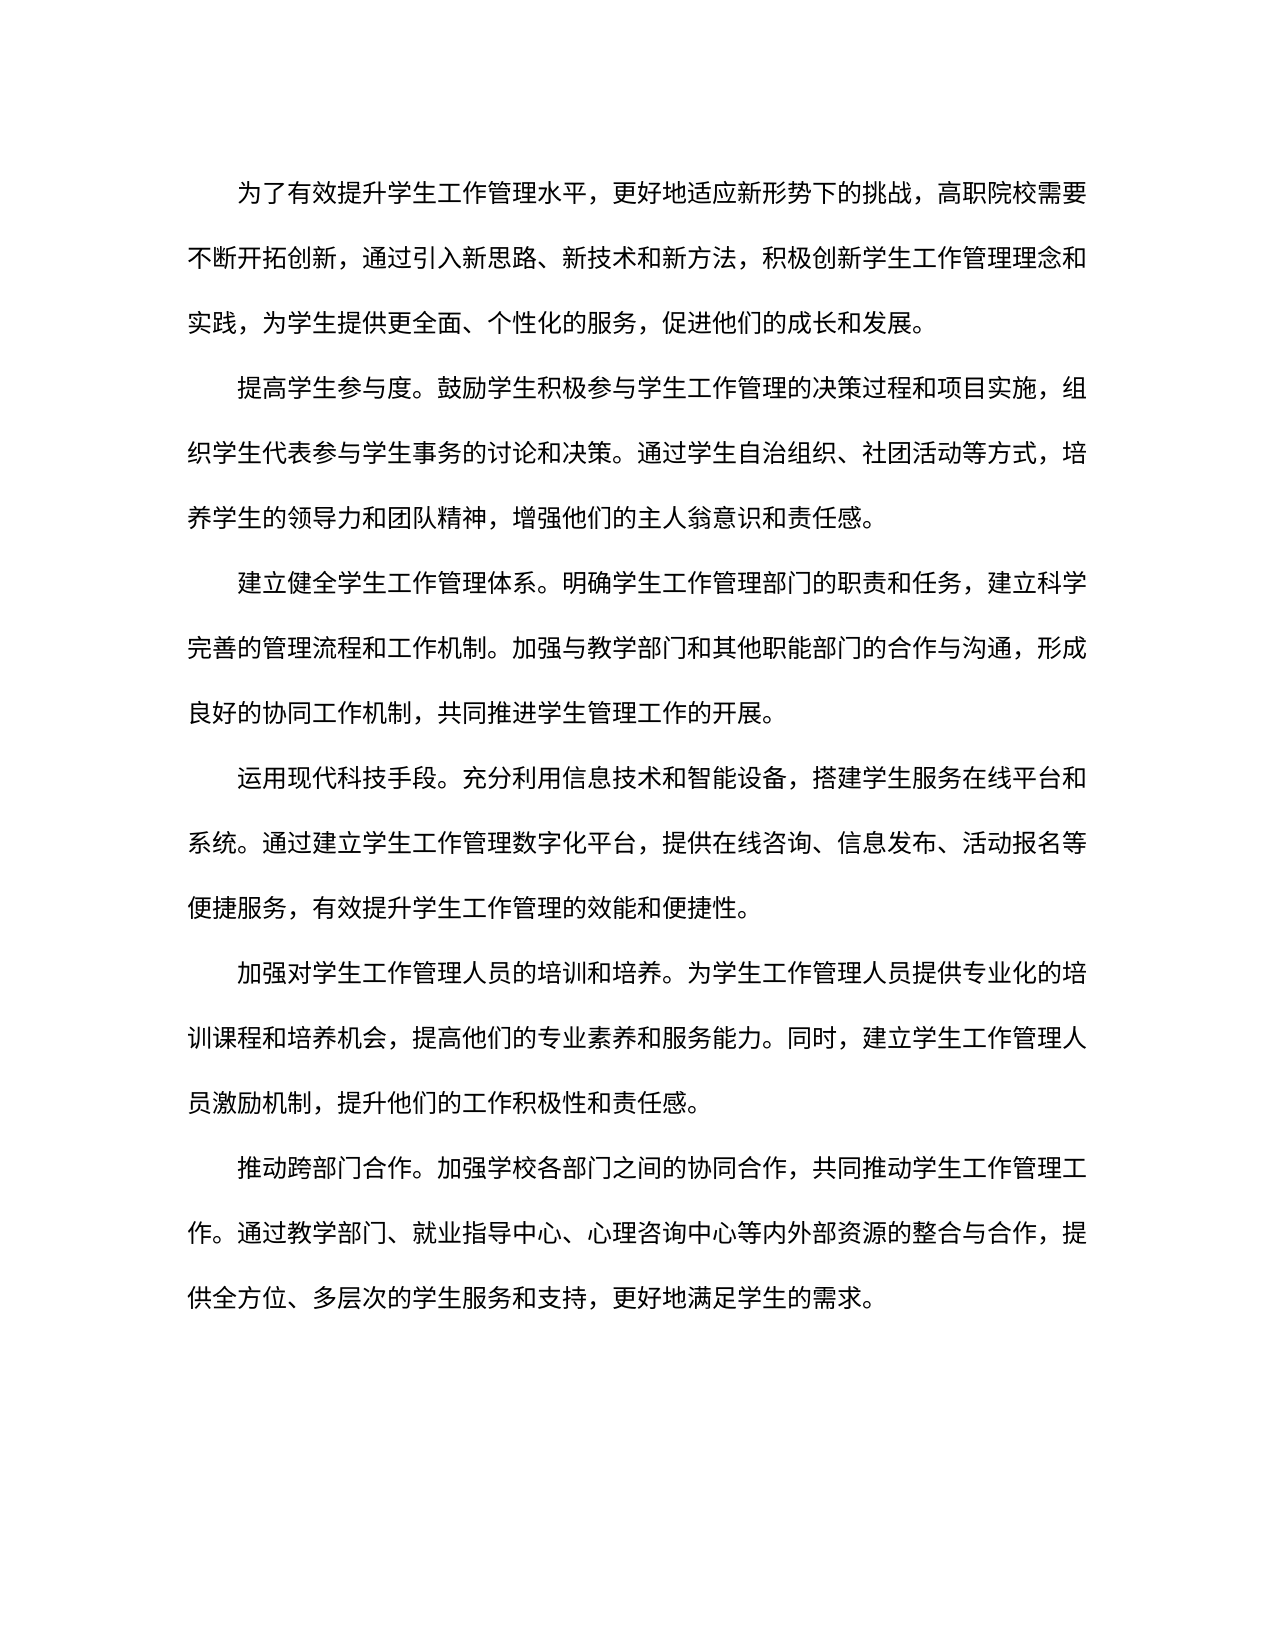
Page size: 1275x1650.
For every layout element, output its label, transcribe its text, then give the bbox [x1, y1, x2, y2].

text 提高学生参与度。鼓励学生积极参与学生工作管理的决策过程和项目实施，组织学生代表参与学生事务的讨论和决策。通过学生自治组织、社团活动等方式，培养学生的领导力和团队精神，增强他们的主人翁意识和责任感。 [187, 354, 1087, 549]
text 运用现代科技手段。充分利用信息技术和智能设备，搭建学生服务在线平台和系统。通过建立学生工作管理数字化平台，提供在线咨询、信息发布、活动报名等便捷服务，有效提升学生工作管理的效能和便捷性。 [187, 744, 1087, 939]
text 推动跨部门合作。加强学校各部门之间的协同合作，共同推动学生工作管理工作。通过教学部门、就业指导中心、心理咨询中心等内外部资源的整合与合作，提供全方位、多层次的学生服务和支持，更好地满足学生的需求。 [187, 1134, 1087, 1329]
text 加强对学生工作管理人员的培训和培养。为学生工作管理人员提供专业化的培训课程和培养机会，提高他们的专业素养和服务能力。同时，建立学生工作管理人员激励机制，提升他们的工作积极性和责任感。 [187, 939, 1087, 1134]
text 建立健全学生工作管理体系。明确学生工作管理部门的职责和任务，建立科学完善的管理流程和工作机制。加强与教学部门和其他职能部门的合作与沟通，形成良好的协同工作机制，共同推进学生管理工作的开展。 [187, 549, 1087, 744]
text 为了有效提升学生工作管理水平，更好地适应新形势下的挑战，高职院校需要不断开拓创新，通过引入新思路、新技术和新方法，积极创新学生工作管理理念和实践，为学生提供更全面、个性化的服务，促进他们的成长和发展。 [187, 159, 1087, 354]
